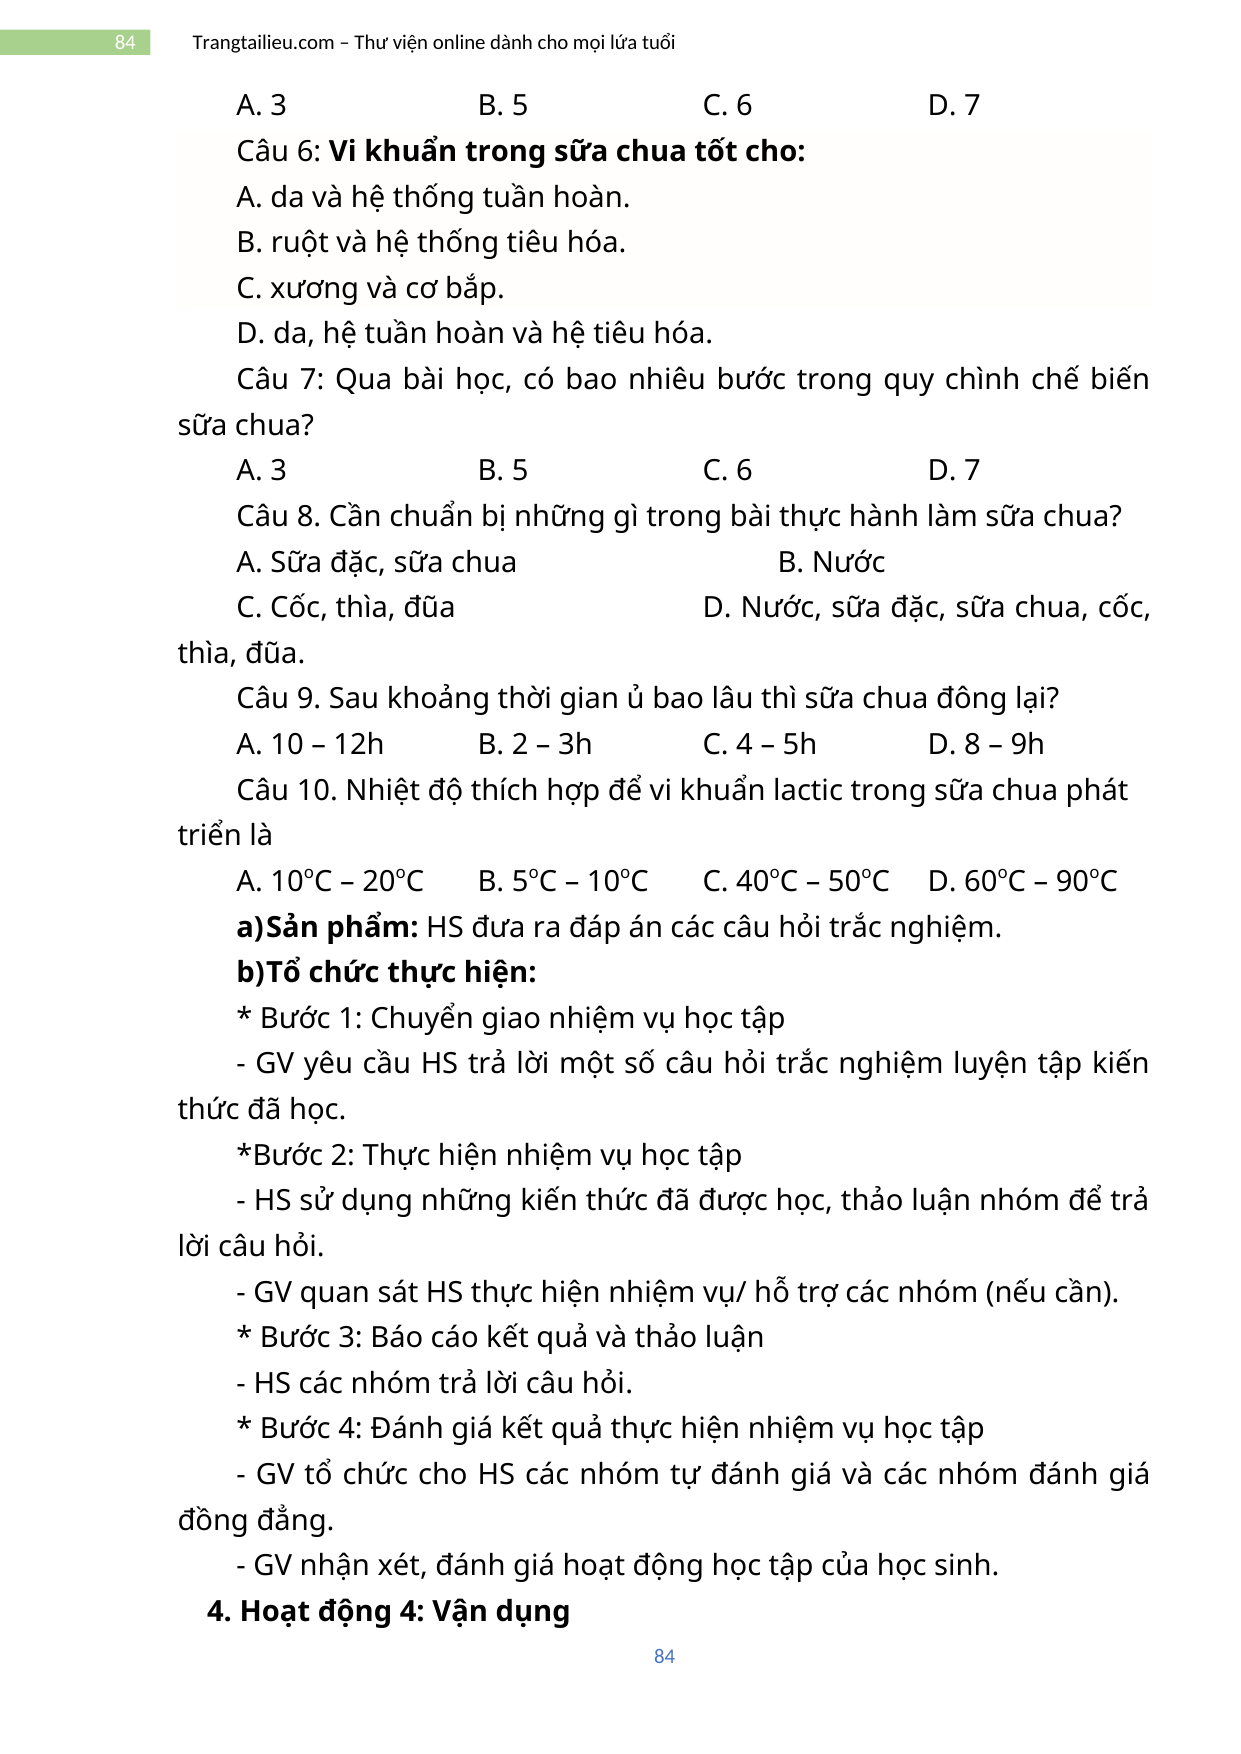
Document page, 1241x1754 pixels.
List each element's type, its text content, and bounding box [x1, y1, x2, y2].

text C. xương và cơ bắp. [177, 267, 1152, 307]
text Câu 8. Cần chuẩn bị những gì trong bài thực hành làm sữa chua? [177, 495, 1152, 535]
text * Bước 1: Chuyển giao nhiệm vụ học tập [177, 997, 1152, 1037]
list Sản phẩm: HS đưa ra đáp án các câu hỏi trắc nghiệm. [177, 906, 1152, 946]
list Tổ chức thực hiện: [177, 952, 1152, 991]
text Câu 6: Vi khuẩn trong sữa chua tốt cho: [177, 130, 1152, 170]
text - GV yêu cầu HS trả lời một số câu hỏi trắc nghiệm luyện tập kiến thức đã học. [177, 1043, 1152, 1128]
text A. Sữa đặc, sữa chua B. Nước [177, 541, 1152, 581]
text Câu 9. Sau khoảng thời gian ủ bao lâu thì sữa chua đông lại? [177, 678, 1152, 717]
text Câu 10. Nhiệt độ thích hợp để vi khuẩn lactic trong sữa chua phát triển là [177, 769, 1152, 854]
text - GV tổ chức cho HS các nhóm tự đánh giá và các nhóm đánh giá đồng đẳng. [177, 1453, 1152, 1539]
text A. 10 – 12h B. 2 – 3h C. 4 – 5h D. 8 – 9h [177, 723, 1152, 763]
text A. 10oC – 20oC B. 5oC – 10oC C. 40oC – 50oC D. 60oC – 90oC [177, 860, 1152, 900]
text - HS các nhóm trả lời câu hỏi. [177, 1362, 1152, 1402]
text * Bước 3: Báo cáo kết quả và thảo luận [177, 1317, 1152, 1356]
text A. 3 B. 5 C. 6 D. 7 [177, 85, 1152, 124]
text Câu 7: Qua bài học, có bao nhiêu bước trong quy chình chế biến sữa chua? [177, 358, 1152, 444]
text - GV quan sát HS thực hiện nhiệm vụ/ hỗ trợ các nhóm (nếu cần). [177, 1271, 1152, 1311]
text B. ruột và hệ thống tiêu hóa. [177, 222, 1152, 261]
text - GV nhận xét, đánh giá hoạt động học tập của học sinh. [177, 1545, 1152, 1584]
text D. da, hệ tuần hoàn và hệ tiêu hóa. [177, 313, 1152, 352]
text A. 3 B. 5 C. 6 D. 7 [177, 450, 1152, 489]
text * Bước 4: Đánh giá kết quả thực hiện nhiệm vụ học tập [177, 1408, 1152, 1447]
text C. Cốc, thìa, đũa D. Nước, sữa đặc, sữa chua, cốc, thìa, đũa. [177, 587, 1152, 672]
text - HS sử dụng những kiến thức đã được học, thảo luận nhóm để trả lời câu hỏi. [177, 1180, 1152, 1265]
text A. da và hệ thống tuần hoàn. [177, 176, 1152, 216]
text 4. Hoạt động 4: Vận dụng [177, 1590, 1152, 1630]
text *Bước 2: Thực hiện nhiệm vụ học tập [177, 1134, 1152, 1174]
